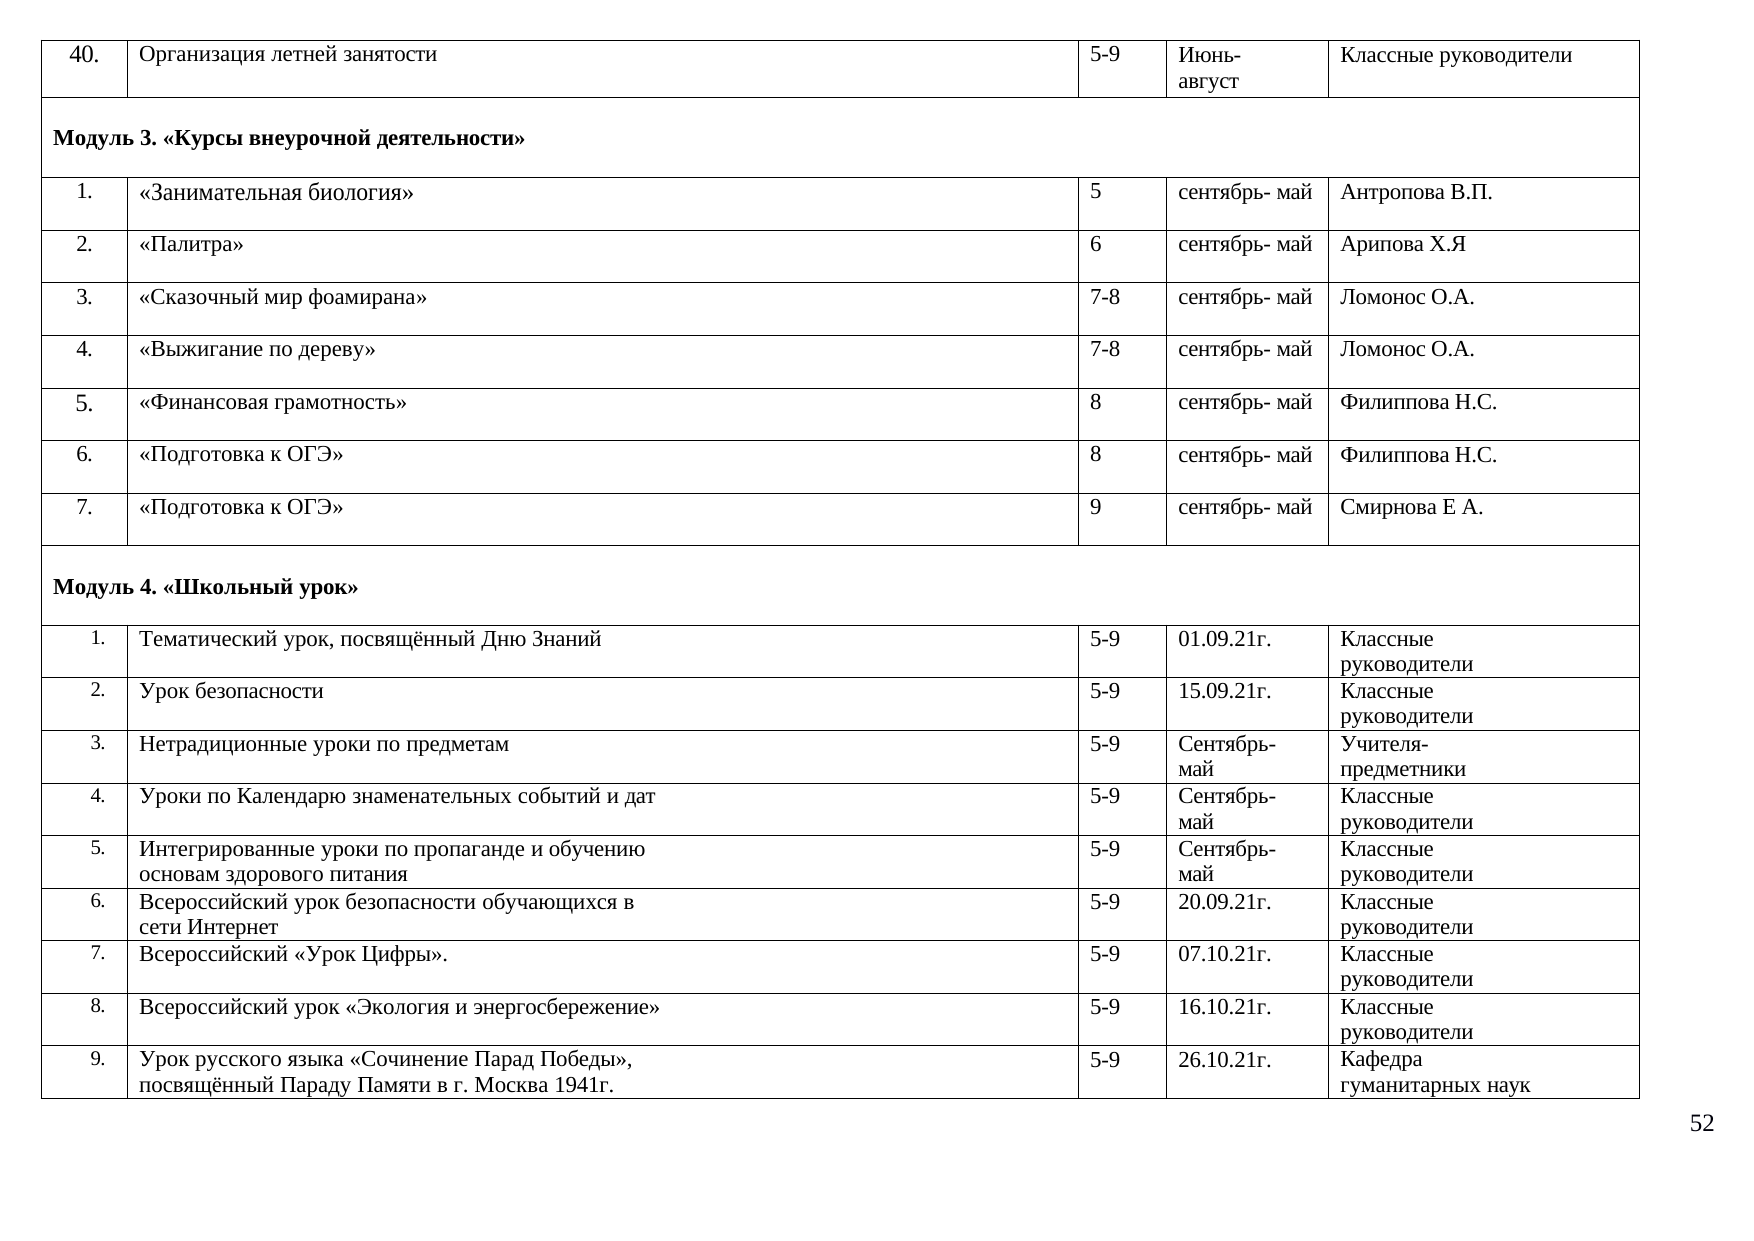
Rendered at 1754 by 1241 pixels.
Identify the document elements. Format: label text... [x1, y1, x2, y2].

table_cell Классные руководители [1329, 626, 1639, 677]
table_cell 5-9 [1079, 678, 1166, 730]
table_cell 1. [42, 626, 127, 677]
table_cell 5-9 [1079, 1046, 1166, 1098]
table_cell «Подготовка к ОГЭ» [128, 494, 1078, 545]
table_cell «Выжигание по дереву» [128, 336, 1078, 387]
table_cell Всероссийский урок безопасности обучающихся в сети Интернет [128, 889, 1078, 940]
table_cell 7. [42, 494, 127, 545]
table_cell сентябрь- май [1167, 231, 1328, 282]
table_cell 6 [1079, 231, 1166, 282]
table_cell сентябрь- май [1167, 178, 1328, 230]
table_cell 26.10.21г. [1167, 1046, 1328, 1098]
table_cell 5-9 [1079, 626, 1166, 677]
table_cell сентябрь- май [1167, 389, 1328, 440]
table_cell 5-9 [1079, 784, 1166, 835]
table_cell Классные руководители [1329, 678, 1639, 730]
table_cell Классные руководители [1329, 836, 1639, 888]
table_cell Модуль 3. «Курсы внеурочной деятельности» [42, 98, 1639, 177]
table_cell Ломонос О.А. [1329, 336, 1639, 387]
table_cell Июнь- август [1167, 41, 1328, 97]
table_cell 16.10.21г. [1167, 994, 1328, 1045]
table_cell сентябрь- май [1167, 336, 1328, 387]
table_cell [1329, 41, 1639, 97]
table_cell сентябрь- май [1167, 283, 1328, 335]
table_cell Арипова Х.Я [1329, 231, 1639, 282]
table_cell Классные руководители [1329, 784, 1639, 835]
table_cell Ломонос О.А. [1329, 283, 1639, 335]
table_cell 6. [42, 441, 127, 493]
table_cell Нетрадиционные уроки по предметам [128, 731, 1078, 782]
table_cell 7. [42, 941, 127, 993]
table_cell 4. [42, 336, 127, 387]
table_cell 5 [1079, 178, 1166, 230]
table_cell 15.09.21г. [1167, 678, 1328, 730]
table_cell сентябрь- май [1167, 494, 1328, 545]
table_cell 2. [42, 231, 127, 282]
table_cell 8 [1079, 389, 1166, 440]
table_cell Организация летней занятости [128, 41, 1078, 97]
table_cell 5-9 [1079, 994, 1166, 1045]
table_cell 5-9 [1079, 836, 1166, 888]
table_cell 9. [42, 1046, 127, 1098]
table_cell Всероссийский урок «Экология и энергосбережение» [128, 994, 1078, 1045]
table_cell Сентябрь- май [1167, 836, 1328, 888]
table_cell Классные руководители [1329, 941, 1639, 993]
table_cell Сентябрь- май [1167, 784, 1328, 835]
table_cell 5-9 [1079, 731, 1166, 782]
table_cell Урок безопасности [128, 678, 1078, 730]
table_cell 2. [42, 678, 127, 730]
table_cell 8. [42, 994, 127, 1045]
table_cell 8 [1079, 441, 1166, 493]
table_cell 6. [42, 889, 127, 940]
table_cell Тематический урок, посвящённый Дню Знаний [128, 626, 1078, 677]
table_cell 1. [42, 178, 127, 230]
table_cell Антропова В.П. [1329, 178, 1639, 230]
table_cell 5. [42, 836, 127, 888]
table_cell 5. [42, 389, 127, 440]
table_cell сентябрь- май [1167, 441, 1328, 493]
table_cell 3. [42, 283, 127, 335]
table_cell Классные руководители [1329, 889, 1639, 940]
table_cell Учителя- предметники [1329, 731, 1639, 782]
table_cell 01.09.21г. [1167, 626, 1328, 677]
table_cell 7-8 [1079, 283, 1166, 335]
table_cell «Подготовка к ОГЭ» [128, 441, 1078, 493]
table_cell «Палитра» [128, 231, 1078, 282]
table_cell Всероссийский «Урок Цифры». [128, 941, 1078, 993]
table_cell Уроки по Календарю знаменательных событий и дат [128, 784, 1078, 835]
table_cell Сентябрь- май [1167, 731, 1328, 782]
table_cell 5-9 [1079, 941, 1166, 993]
table_cell Филиппова Н.С. [1329, 389, 1639, 440]
table_cell Классные руководители [1329, 994, 1639, 1045]
table_cell Интегрированные уроки по пропаганде и обучению основам здорового питания [128, 836, 1078, 888]
table_cell 7-8 [1079, 336, 1166, 387]
table_cell «Финансовая грамотность» [128, 389, 1078, 440]
table_cell Филиппова Н.С. [1329, 441, 1639, 493]
table_cell 5-9 [1079, 889, 1166, 940]
table_cell Смирнова Е А. [1329, 494, 1639, 545]
table_cell Урок русского языка «Сочинение Парад Победы», посвящённый Параду Памяти в г. Москва 1941г. [128, 1046, 1078, 1098]
table_cell Модуль 4. «Школьный урок» [42, 546, 1639, 624]
table_cell 9 [1079, 494, 1166, 545]
table_cell 07.10.21г. [1167, 941, 1328, 993]
table_cell 5-9 [1079, 41, 1166, 97]
table_cell 3. [42, 731, 127, 782]
table_cell 40. [42, 41, 127, 97]
table_cell «Занимательная биология» [128, 178, 1078, 230]
table_cell 20.09.21г. [1167, 889, 1328, 940]
table_cell 4. [42, 784, 127, 835]
table_cell Кафедра гуманитарных наук [1329, 1046, 1639, 1098]
table_cell «Сказочный мир фоамирана» [128, 283, 1078, 335]
